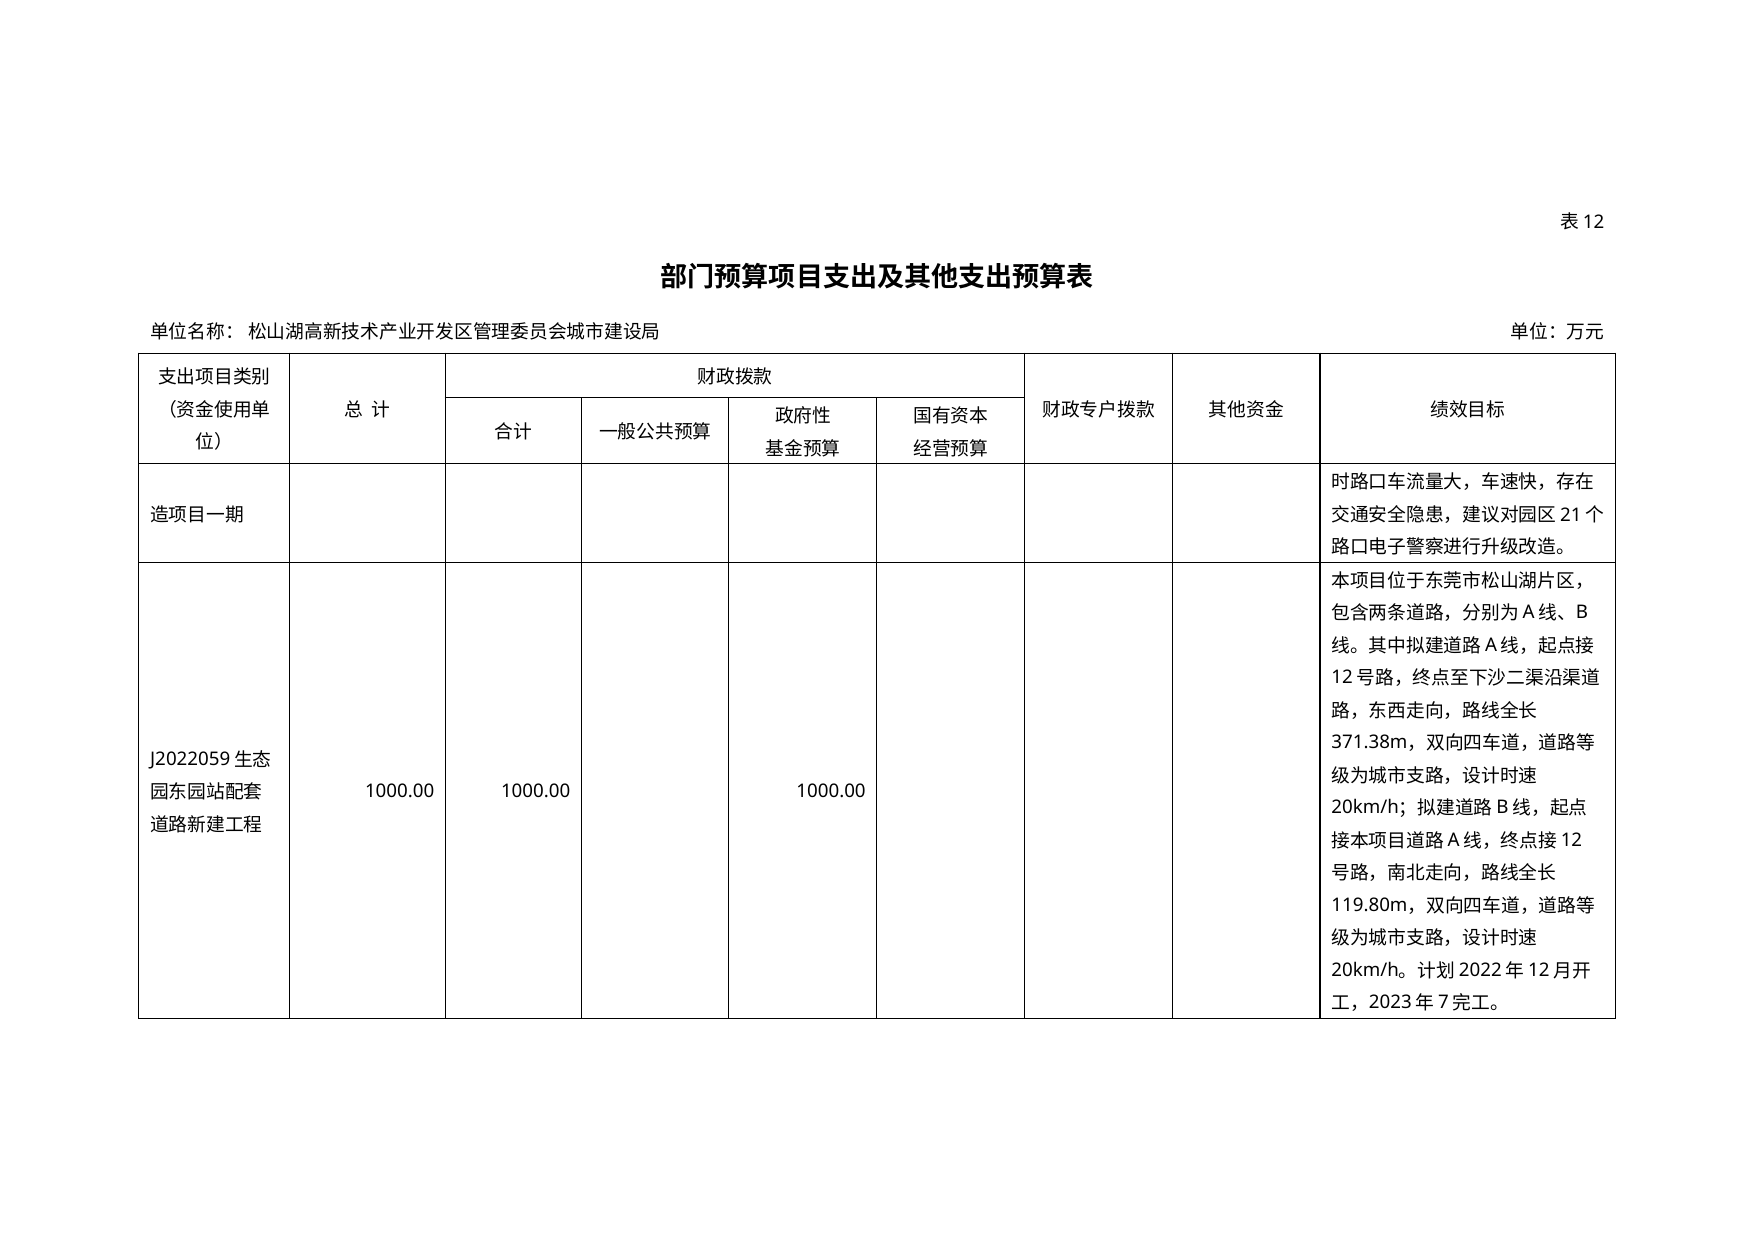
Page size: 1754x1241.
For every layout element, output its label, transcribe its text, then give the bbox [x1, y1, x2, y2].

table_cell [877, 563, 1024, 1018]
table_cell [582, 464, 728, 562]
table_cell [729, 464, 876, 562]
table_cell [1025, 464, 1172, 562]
table_cell 绩效目标 [1321, 354, 1615, 463]
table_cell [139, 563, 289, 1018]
table_cell 一般公共预算 [582, 398, 728, 463]
table_cell 单位：万元 [877, 308, 1615, 352]
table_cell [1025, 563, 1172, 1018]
table_cell 合计 [446, 398, 581, 463]
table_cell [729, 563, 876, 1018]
table_cell 部门预算项目支出及其他支出预算表 [139, 243, 1615, 307]
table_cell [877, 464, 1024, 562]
table_cell 政府性 基金预算 [729, 398, 876, 463]
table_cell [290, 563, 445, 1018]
table_cell 支出项目类别（资金使用单位） [139, 354, 289, 463]
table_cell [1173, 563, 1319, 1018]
table_cell 单位名称： 松山湖高新技术产业开发区管理委员会城市建设局 [139, 308, 877, 352]
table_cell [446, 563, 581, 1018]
table_cell 财政专户拨款 [1025, 354, 1172, 463]
table_header 表12 [139, 198, 1615, 242]
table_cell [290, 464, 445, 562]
table_cell 国有资本 经营预算 [877, 398, 1024, 463]
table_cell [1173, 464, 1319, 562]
table_cell 其他资金 [1173, 354, 1319, 463]
table_cell 财政拨款 [446, 354, 1024, 397]
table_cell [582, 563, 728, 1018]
table_cell 总 计 [290, 354, 445, 463]
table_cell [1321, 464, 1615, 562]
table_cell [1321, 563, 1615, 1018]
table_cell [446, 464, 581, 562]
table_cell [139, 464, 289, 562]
